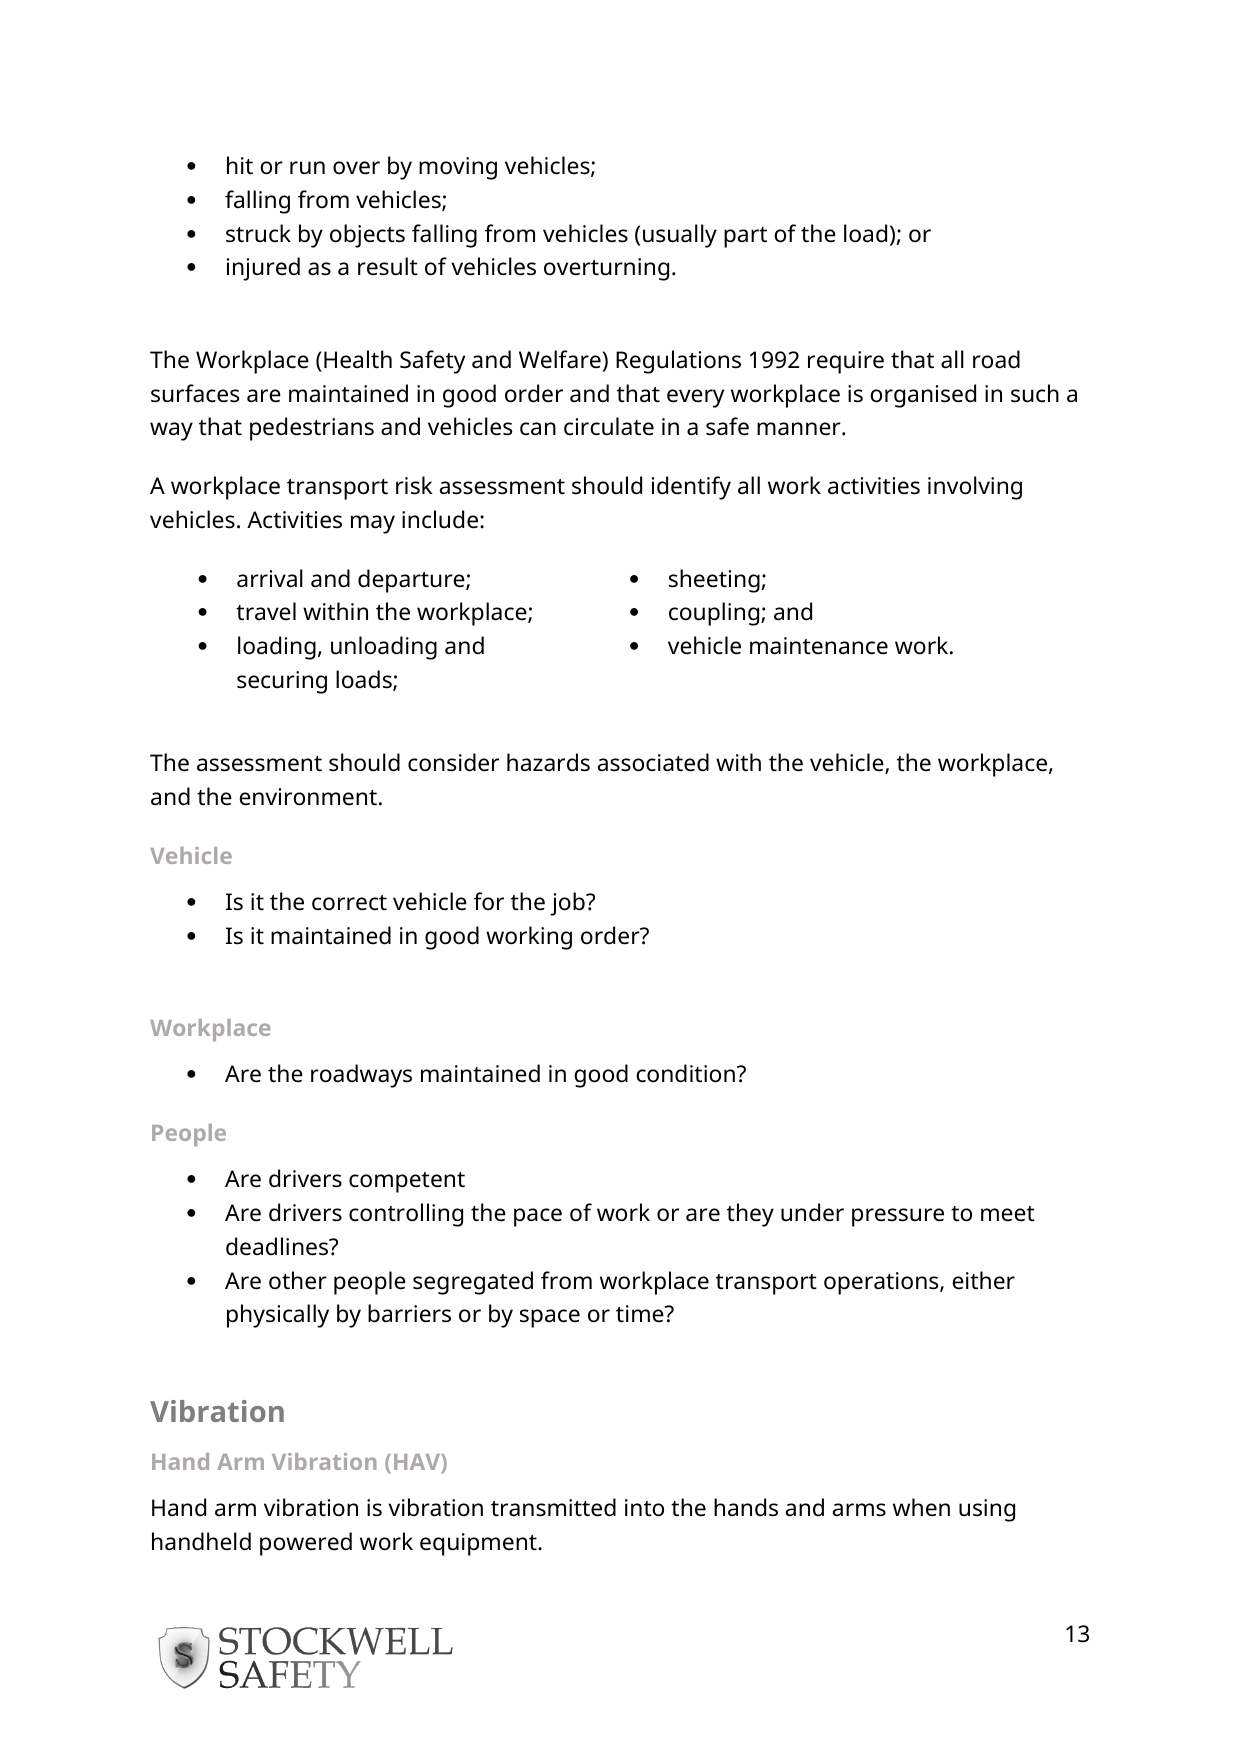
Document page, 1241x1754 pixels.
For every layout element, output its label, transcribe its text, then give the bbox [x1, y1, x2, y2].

subtitle Vibration [150, 1391, 1090, 1431]
subtitle Hand Arm Vibration (HAV) [150, 1446, 1090, 1477]
list hit or run over by moving vehicles; [187, 150, 1090, 181]
list Are other people segregated from workplace transport operations, either physically by barriers or by space or time? [187, 1264, 1090, 1329]
text Hand arm vibration is vibration transmitted into the hands and arms when using handheld powered work equipment. [150, 1492, 1090, 1557]
subtitle Workplace [150, 1012, 1090, 1043]
list Are the roadways maintained in good condition? [187, 1058, 1090, 1089]
list falling from vehicles; [187, 184, 1090, 215]
list Is it the correct vehicle for the job? [187, 886, 1090, 917]
list struck by objects falling from vehicles (usually part of the load); or [187, 217, 1090, 249]
text The Workplace (Health Safety and Welfare) Regulations 1992 require that all road surfaces are maintained in good order and that every workplace is organised in such a way that pedestrians and vehicles can circulate in a safe manner. [150, 344, 1090, 442]
list Are drivers controlling the pace of work or are they under pressure to meet deadlines? [187, 1197, 1090, 1262]
subtitle Vehicle [150, 839, 1090, 871]
text The assessment should consider hazards associated with the vehicle, the workplace, and the environment. [150, 747, 1090, 812]
table_header arrival and departure; travel within the workplace; loading, unloading and securing loads; [150, 563, 581, 747]
list Is it maintained in good working order? [187, 919, 1090, 951]
subtitle People [150, 1117, 1090, 1148]
list injured as a result of vehicles overturning. [187, 251, 1090, 282]
table_header sheeting; coupling; and vehicle maintenance work. [581, 563, 1015, 747]
list Are drivers competent [187, 1163, 1090, 1194]
text A workplace transport risk assessment should identify all work activities involving vehicles. Activities may include: [150, 470, 1090, 535]
